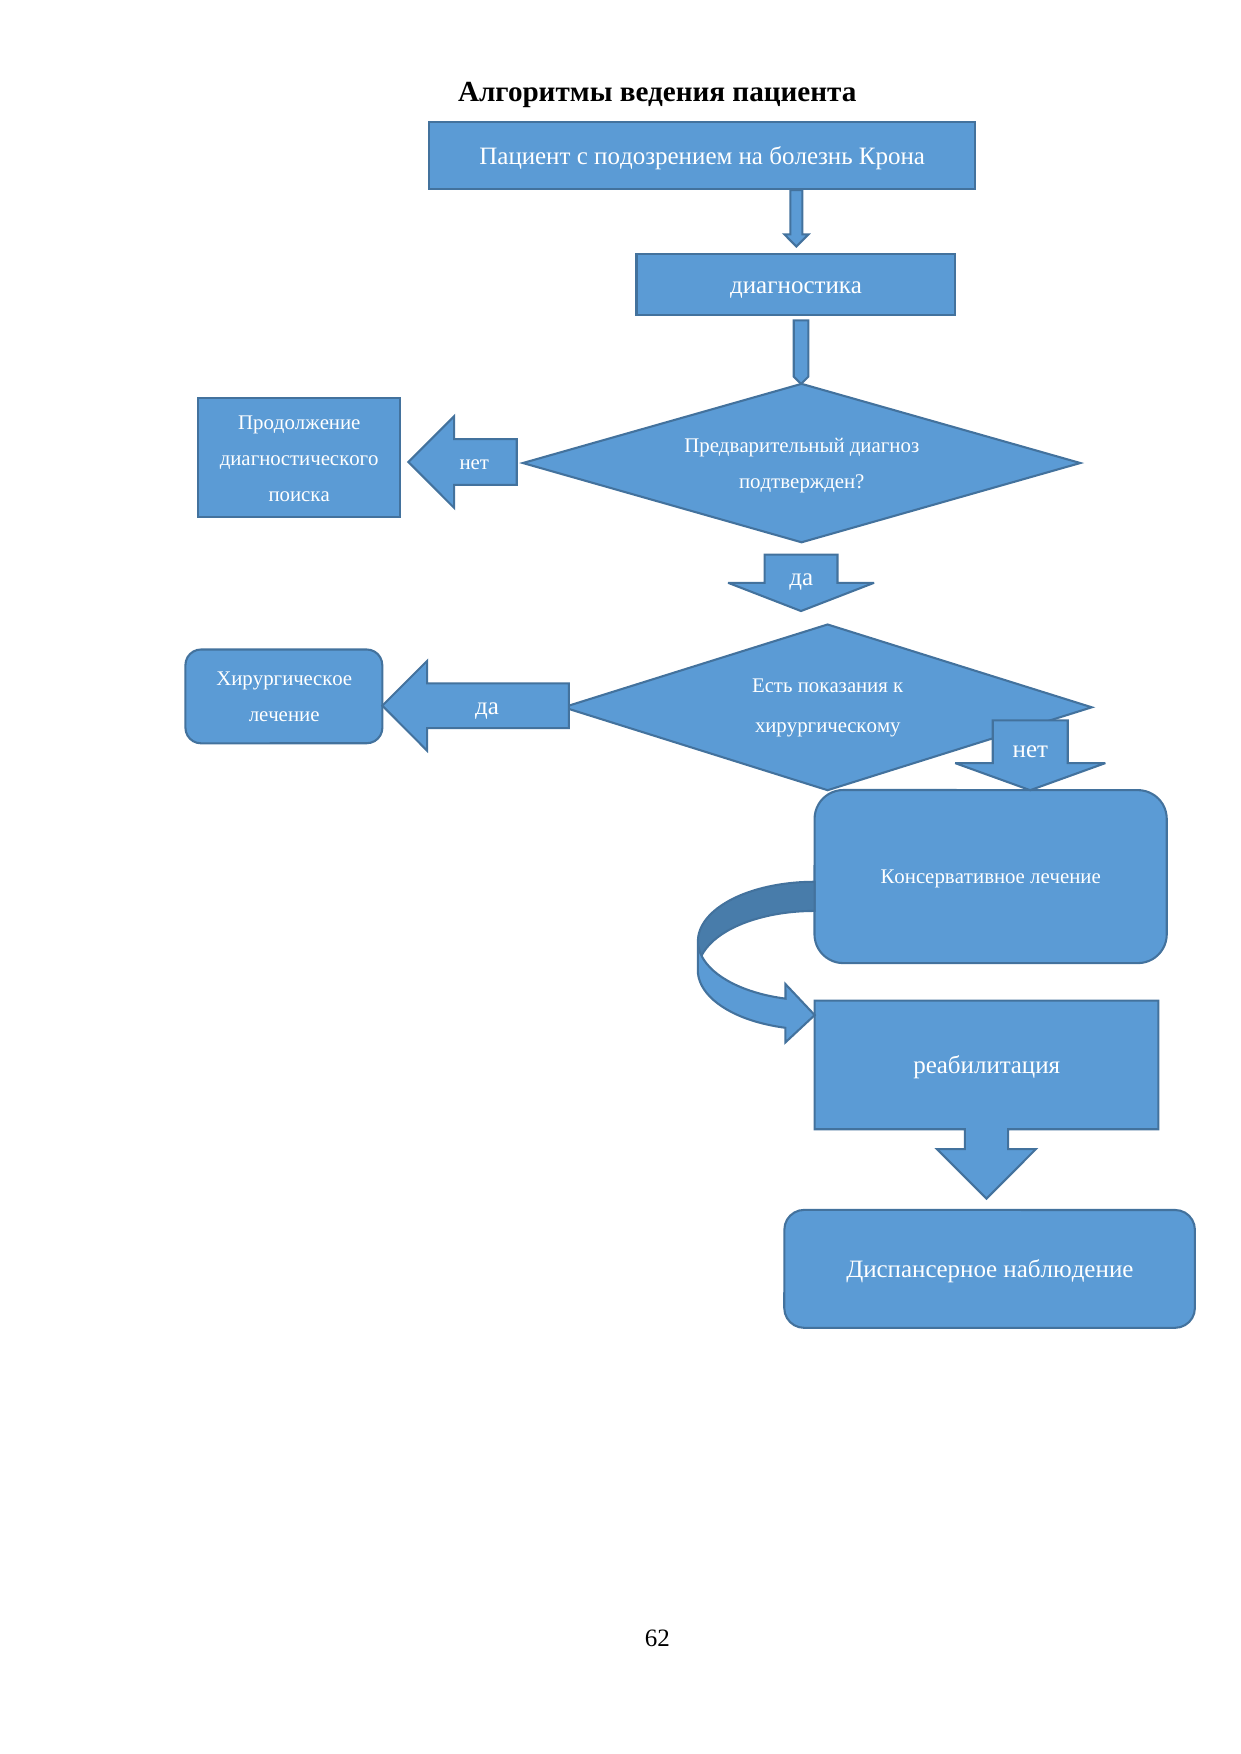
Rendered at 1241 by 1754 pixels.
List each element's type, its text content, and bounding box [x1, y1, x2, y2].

subtitle Алгоритмы ведения пациента [162, 74, 1152, 107]
